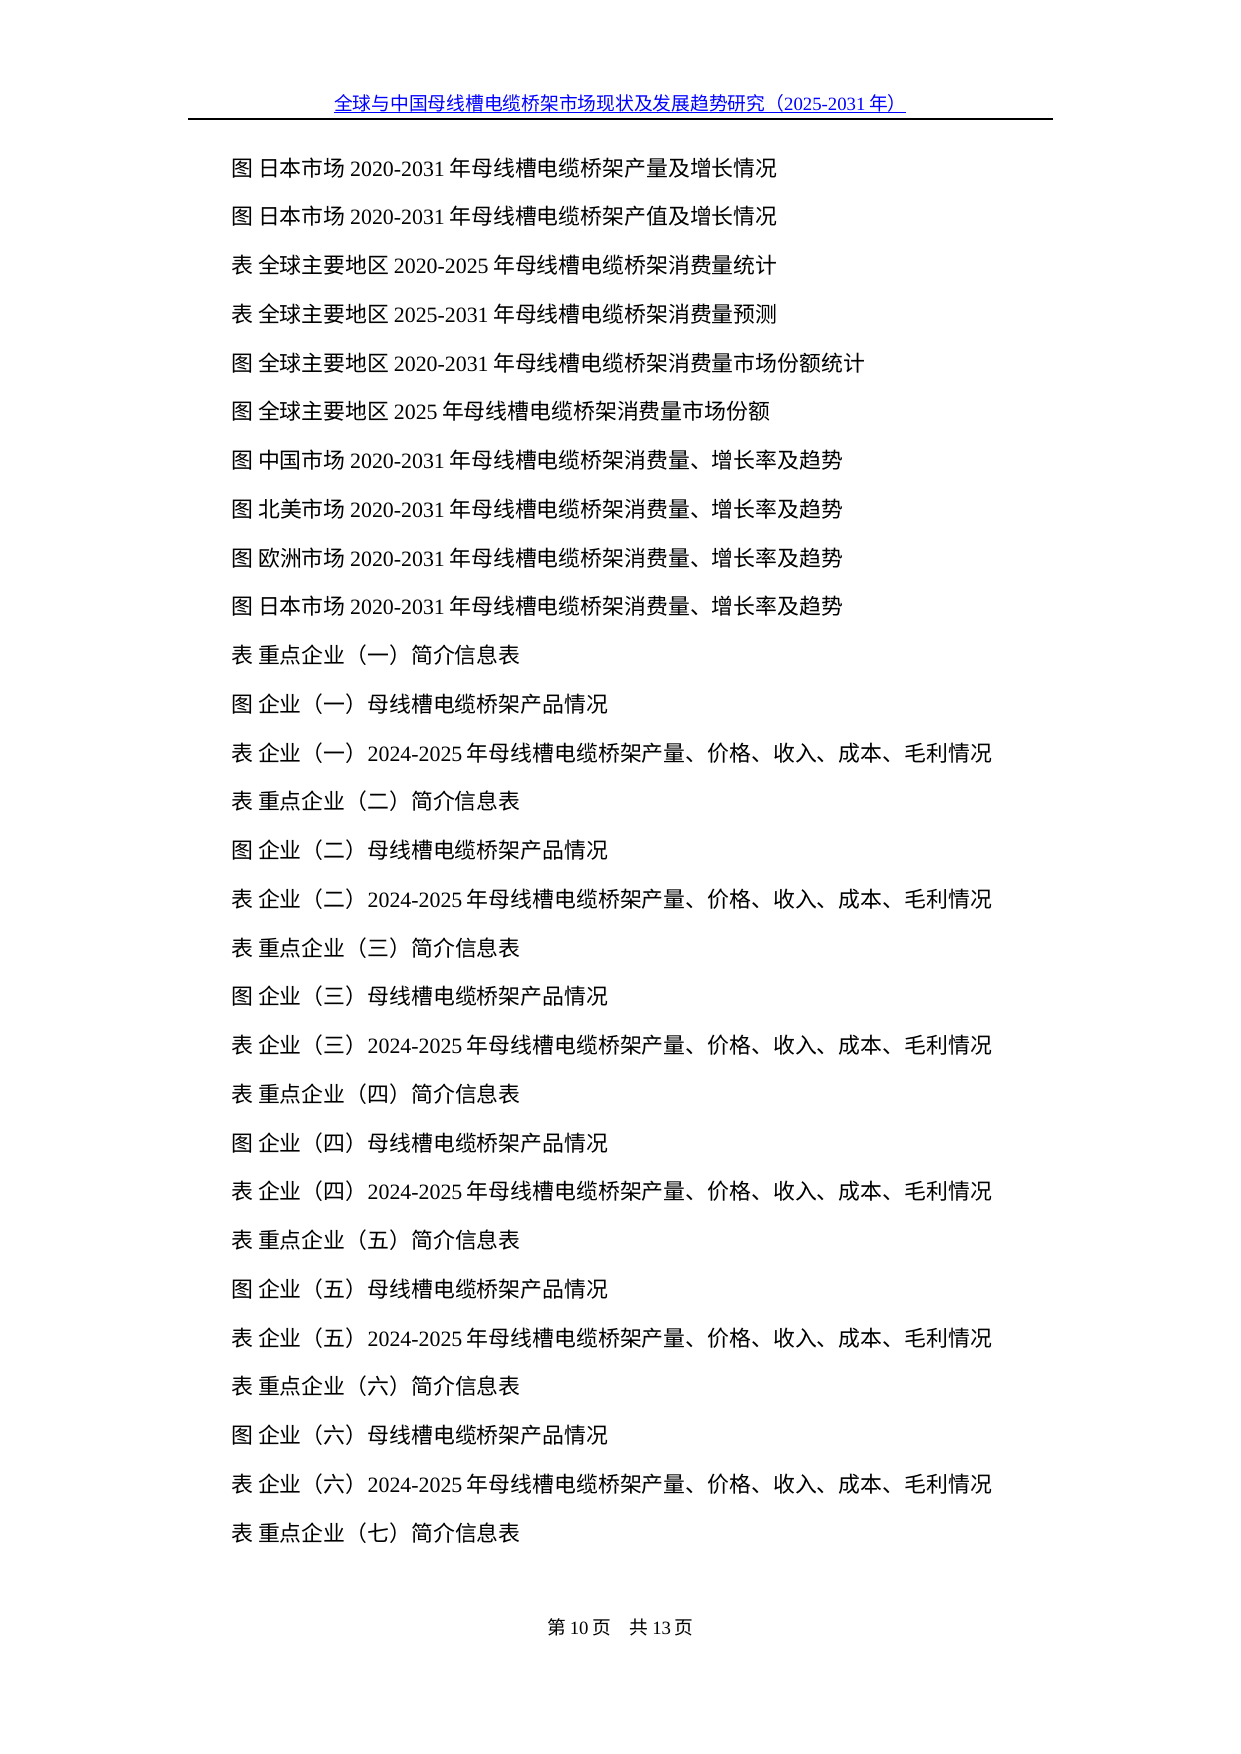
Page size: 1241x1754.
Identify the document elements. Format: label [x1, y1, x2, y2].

text [187, 150, 1053, 1548]
